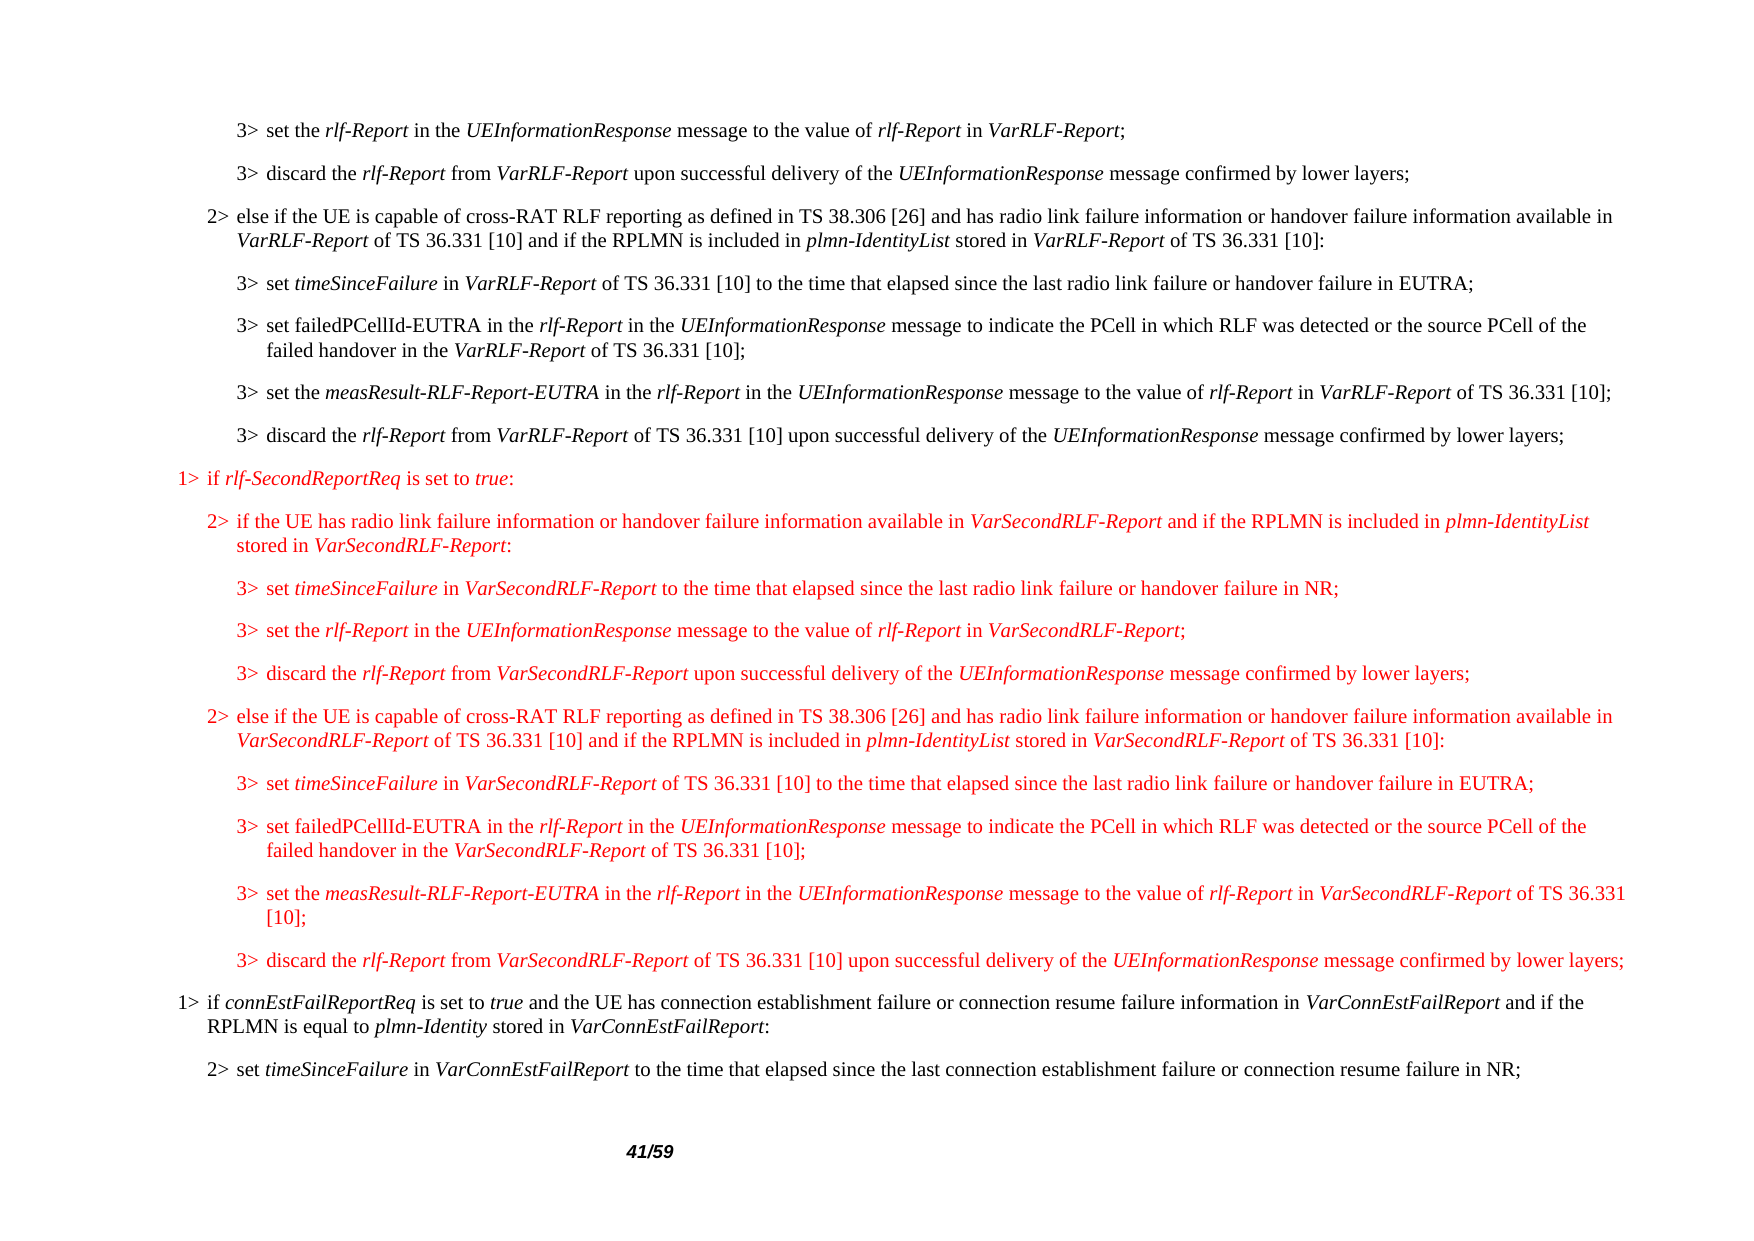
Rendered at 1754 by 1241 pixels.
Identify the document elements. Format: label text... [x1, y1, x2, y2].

text 3> set the rlf-Report in the UEInformationResponse message to the value of rlf-Report in VarSecondRLF-Report; [236, 618, 1636, 642]
text 3> set the measResult-RLF-Report-EUTRA in the rlf-Report in the UEInformationResponse message to the value of rlf-Report in VarRLF-Report of TS 36.331 [10]; [236, 380, 1636, 404]
text 1> if connEstFailReportReq is set to true and the UE has connection establishment failure or connection resume failure information in VarConnEstFailReport and if the RPLMN is equal to plmn-Identity stored in VarConnEstFailReport: [177, 990, 1636, 1038]
text 3> discard the rlf-Report from VarRLF-Report upon successful delivery of the UEInformationResponse message confirmed by lower layers; [236, 161, 1636, 185]
text 3> discard the rlf-Report from VarSecondRLF-Report of TS 36.331 [10] upon successful delivery of the UEInformationResponse message confirmed by lower layers; [236, 947, 1636, 972]
text 2> else if the UE is capable of cross-RAT RLF reporting as defined in TS 38.306 [26] and has radio link failure information or handover failure information available in VarRLF-Report of TS 36.331 [10] and if the RPLMN is included in plmn-IdentityList stored in VarRLF-Report of TS 36.331 [10]: [207, 204, 1636, 252]
text 3> set the measResult-RLF-Report-EUTRA in the rlf-Report in the UEInformationResponse message to the value of rlf-Report in VarSecondRLF-Report of TS 36.331 [10]; [236, 881, 1636, 929]
text 2> set timeSinceFailure in VarConnEstFailReport to the time that elapsed since the last connection establishment failure or connection resume failure in NR; [207, 1057, 1636, 1081]
text 3> discard the rlf-Report from VarRLF-Report of TS 36.331 [10] upon successful delivery of the UEInformationResponse message confirmed by lower layers; [236, 423, 1636, 447]
text 2> if the UE has radio link failure information or handover failure information available in VarSecondRLF-Report and if the RPLMN is included in plmn-IdentityList stored in VarSecondRLF-Report: [207, 509, 1636, 557]
text 2> else if the UE is capable of cross-RAT RLF reporting as defined in TS 38.306 [26] and has radio link failure information or handover failure information available in VarSecondRLF-Report of TS 36.331 [10] and if the RPLMN is included in plmn-IdentityList stored in VarSecondRLF-Report of TS 36.331 [10]: [207, 704, 1636, 752]
text 3> set failedPCellId-EUTRA in the rlf-Report in the UEInformationResponse message to indicate the PCell in which RLF was detected or the source PCell of the failed handover in the VarRLF-Report of TS 36.331 [10]; [236, 313, 1636, 362]
text 3> set timeSinceFailure in VarSecondRLF-Report of TS 36.331 [10] to the time that elapsed since the last radio link failure or handover failure in EUTRA; [236, 771, 1636, 795]
text 3> discard the rlf-Report from VarSecondRLF-Report upon successful delivery of the UEInformationResponse message confirmed by lower layers; [236, 661, 1636, 685]
text 3> set timeSinceFailure in VarSecondRLF-Report to the time that elapsed since the last radio link failure or handover failure in NR; [236, 576, 1636, 600]
text 3> set failedPCellId-EUTRA in the rlf-Report in the UEInformationResponse message to indicate the PCell in which RLF was detected or the source PCell of the failed handover in the VarSecondRLF-Report of TS 36.331 [10]; [236, 814, 1636, 862]
text 3> set timeSinceFailure in VarRLF-Report of TS 36.331 [10] to the time that elapsed since the last radio link failure or handover failure in EUTRA; [236, 271, 1636, 295]
text 1> if rlf-SecondReportReq is set to true: [177, 466, 1636, 490]
text 3> set the rlf-Report in the UEInformationResponse message to the value of rlf-Report in VarRLF-Report; [236, 118, 1636, 142]
